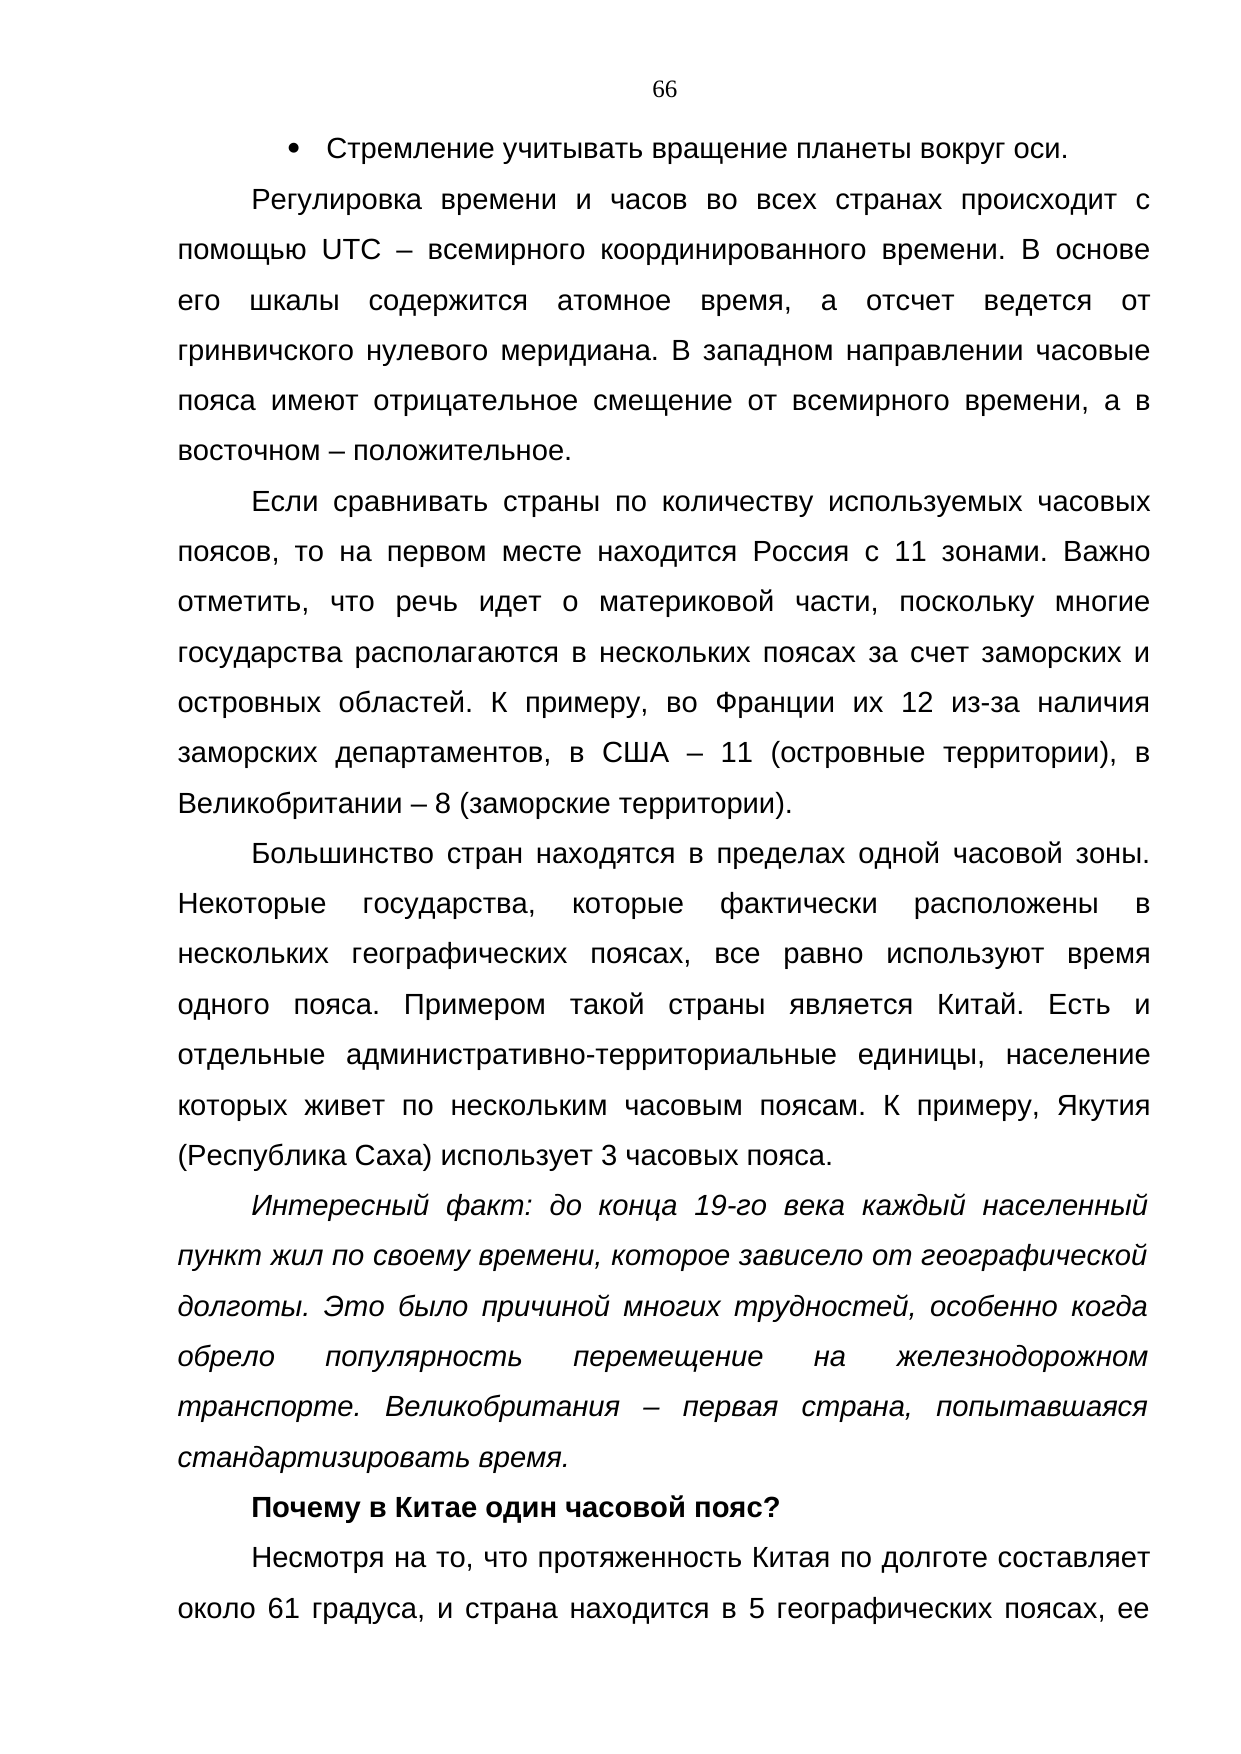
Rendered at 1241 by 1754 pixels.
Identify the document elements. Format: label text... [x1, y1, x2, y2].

list Стремление учитывать вращение планеты вокруг оси. [288, 131, 1152, 165]
text Почему в Китае один часовой пояс? [177, 1490, 1152, 1523]
text Большинство стран находятся в пределах одной часовой зоны. Некоторые государства, которые фактически расположены в нескольких географических поясах, все равно используют время одного пояса. Примером такой страны является Китай. Есть и отдельные административно-территориальные единицы, население которых живет по нескольким часовым поясам. К примеру, Якутия (Республика Саха) использует 3 часовых пояса. [177, 836, 1152, 1171]
text Если сравнивать страны по количеству используемых часовых поясов, то на первом месте находится Россия с 11 зонами. Важно отметить, что речь идет о материковой части, поскольку многие государства располагаются в нескольких поясах за счет заморских и островных областей. К примеру, во Франции их 12 из-за наличия заморских департаментов, в США – 11 (островные территории), в Великобритании – 8 (заморские территории). [177, 484, 1152, 819]
text Регулировка времени и часов во всех странах происходит с помощью UTC – всемирного координированного времени. В основе его шкалы содержится атомное время, а отсчет ведется от гринвичского нулевого меридиана. В западном направлении часовые пояса имеют отрицательное смещение от всемирного времени, а в восточном – положительное. [177, 182, 1152, 467]
text Интересный факт: до конца 19-го века каждый населенный пункт жил по своему времени, которое зависело от географической долготы. Это было причиной многих трудностей, особенно когда обрело популярность перемещение на железнодорожном транспорте. Великобритания – первая страна, попытавшаяся стандартизировать время. [177, 1188, 1152, 1473]
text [177, 1540, 1152, 1624]
